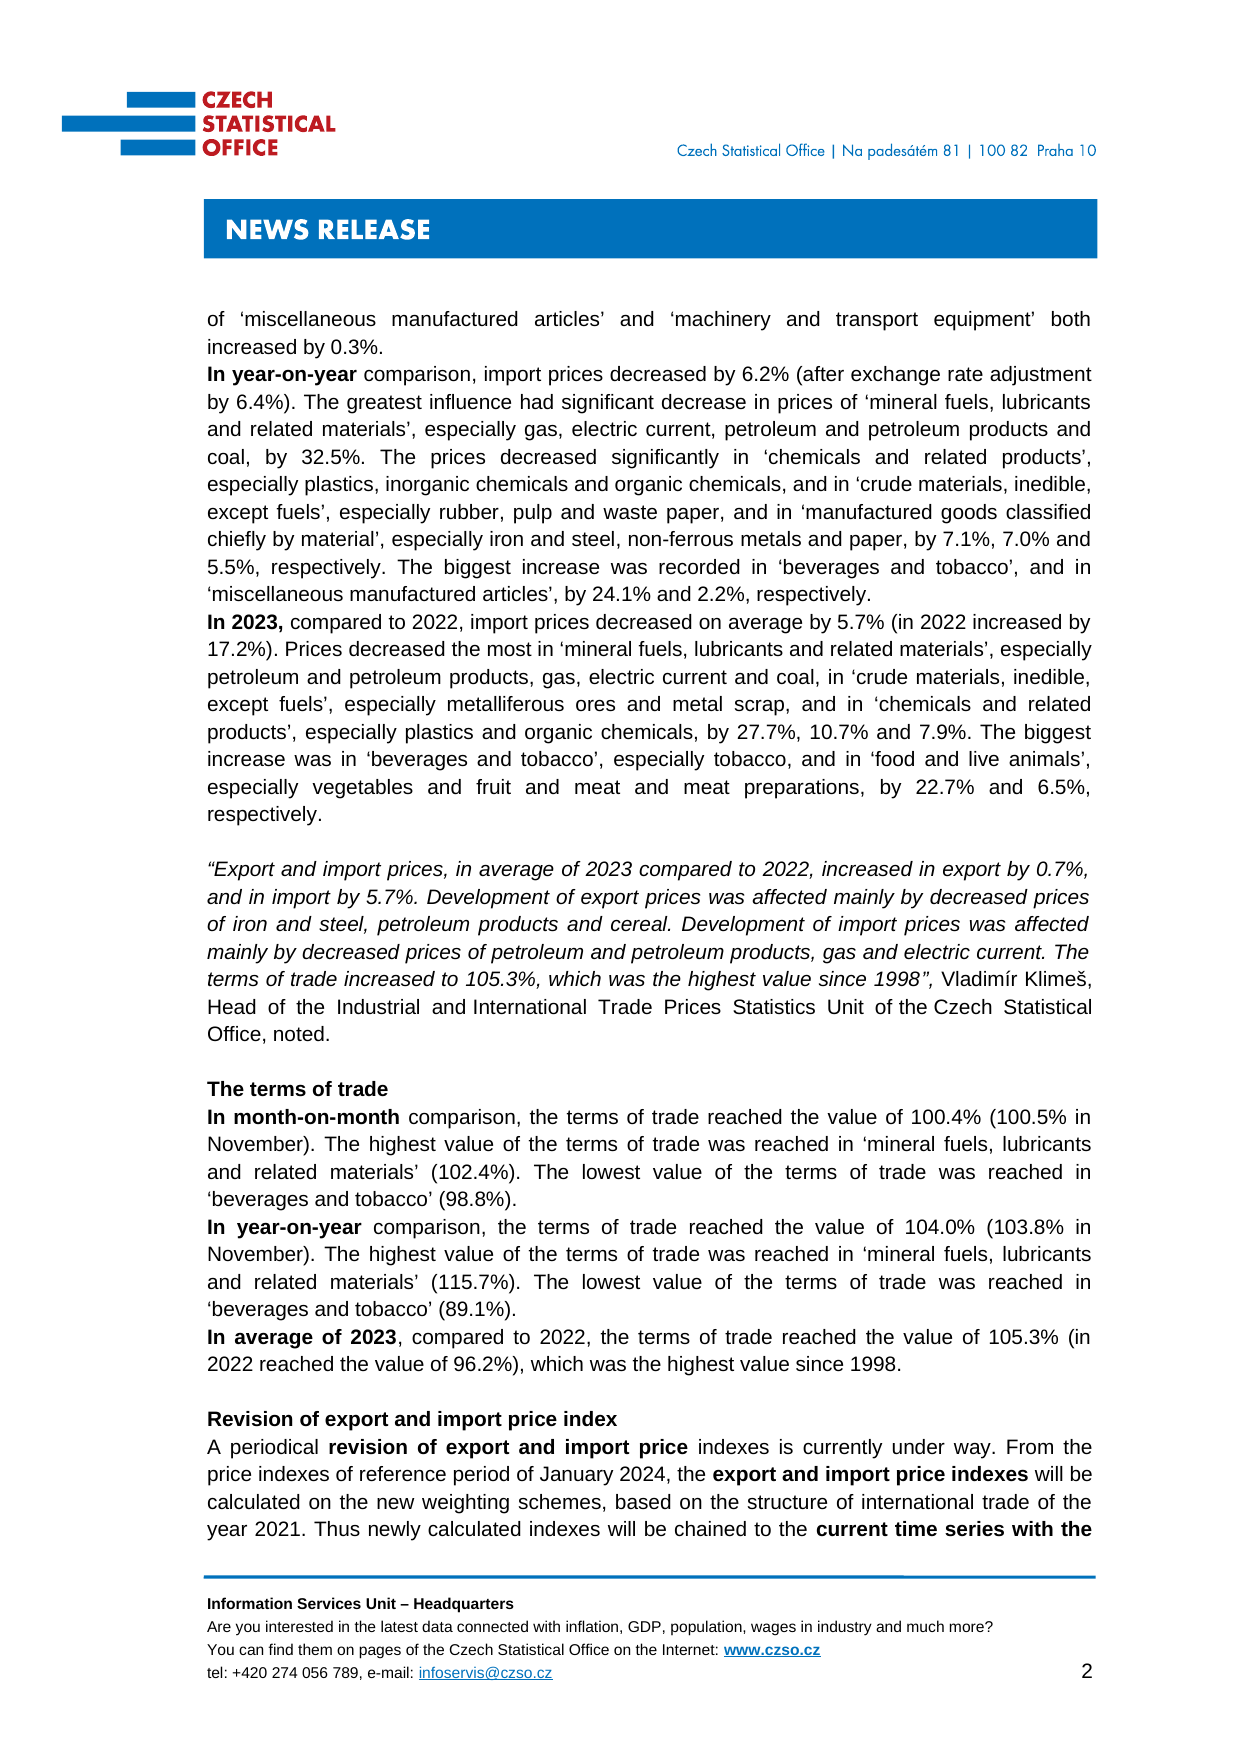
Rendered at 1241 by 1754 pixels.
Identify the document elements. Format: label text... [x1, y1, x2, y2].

text “Export and import prices, in average of 2023 compared to 2022, increased in export by 0.7%, and in import by 5.7%. Development of export prices was affected mainly by decreased prices of iron and steel, petroleum products and cereal. Development of import prices was affected mainly by decreased prices of petroleum and petroleum products, gas and electric current. The terms of trade increased to 105.3%, which was the highest value since 1998”, Vladimír Klimeš, Head of the Industrial and International Trade Prices Statistics Unit of the Czech Statistical Office, noted. [207, 857, 1092, 1046]
text The terms of trade [207, 1077, 1092, 1101]
text In month-on-month comparison, the terms of trade reached the value of 100.4% (100.5% in November). The highest value of the terms of trade was reached in ‘mineral fuels, lubricants and related materials’ (102.4%). The lowest value of the terms of trade was reached in ‘beverages and tobacco’ (98.8%). [207, 1104, 1092, 1211]
text In year-on-year comparison, the terms of trade reached the value of 104.0% (103.8% in November). The highest value of the terms of trade was reached in ‘mineral fuels, lubricants and related materials’ (115.7%). The lowest value of the terms of trade was reached in ‘beverages and tobacco’ (89.1%). [207, 1214, 1092, 1321]
text In year-on-year comparison, import prices decreased by 6.2% (after exchange rate adjustment by 6.4%). The greatest influence had significant decrease in prices of ‘mineral fuels, lubricants and related materials’, especially gas, electric current, petroleum and petroleum products and coal, by 32.5%. The prices decreased significantly in ‘chemicals and related products’, especially plastics, inorganic chemicals and organic chemicals, and in ‘crude materials, inedible, except fuels’, especially rubber, pulp and waste paper, and in ‘manufactured goods classified chiefly by material’, especially iron and steel, non-ferrous metals and paper, by 7.1%, 7.0% and 5.5%, respectively. The biggest increase was recorded in ‘beverages and tobacco’, and in ‘miscellaneous manufactured articles’, by 24.1% and 2.2%, respectively. [207, 362, 1092, 606]
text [207, 307, 1092, 358]
text In average of 2023, compared to 2022, the terms of trade reached the value of 105.3% (in 2022 reached the value of 96.2%), which was the highest value since 1998. [207, 1324, 1092, 1376]
text Revision of export and import price index [207, 1407, 1092, 1431]
text In 2023, compared to 2022, import prices decreased on average by 5.7% (in 2022 increased by 17.2%). Prices decreased the most in ‘mineral fuels, lubricants and related materials’, especially petroleum and petroleum products, gas, electric current and coal, in ‘crude materials, inedible, except fuels’, especially metalliferous ores and metal scrap, and in ‘chemicals and related products’, especially plastics and organic chemicals, by 27.7%, 10.7% and 7.9%. The biggest increase was in ‘beverages and tobacco’, especially tobacco, and in ‘food and live animals’, especially vegetables and fruit and meat and meat preparations, by 22.7% and 6.5%, respectively. [207, 609, 1092, 826]
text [207, 1434, 1092, 1541]
